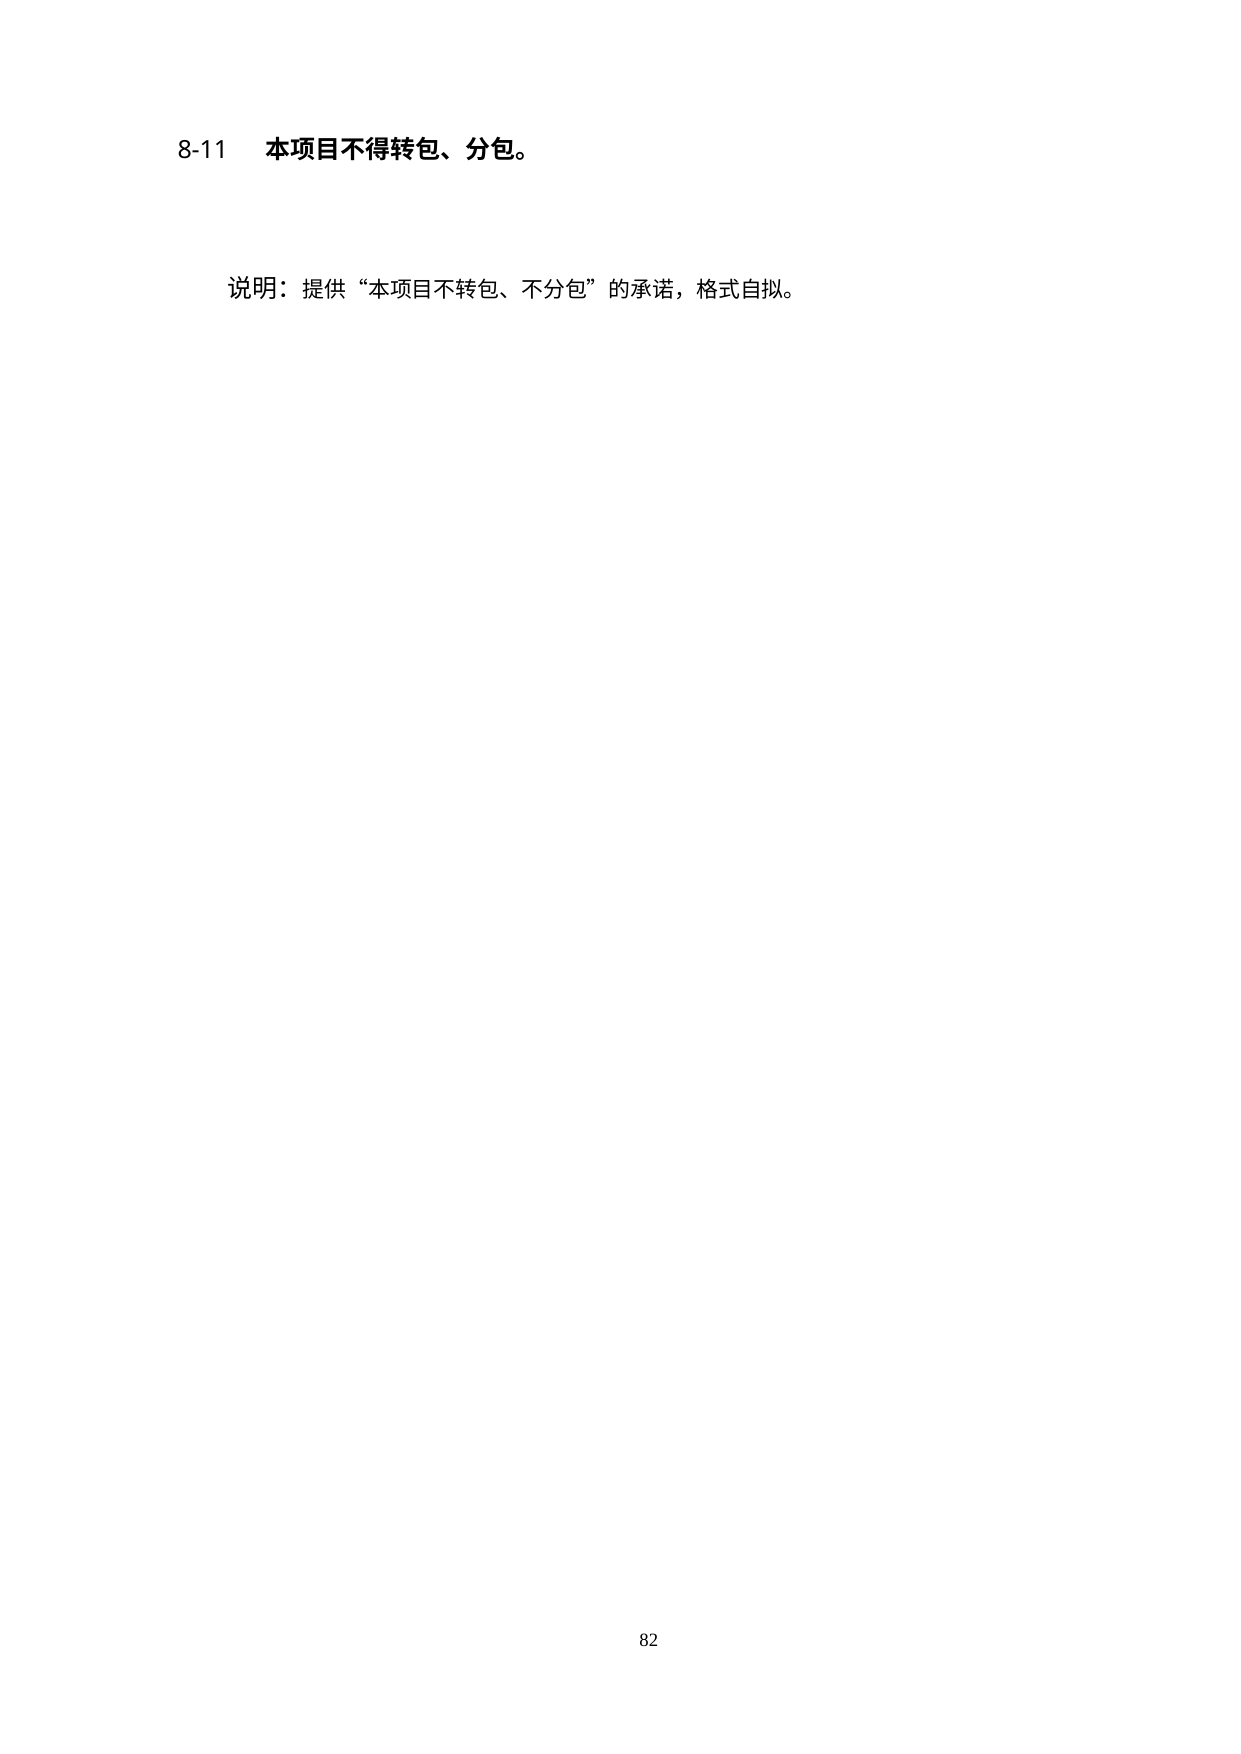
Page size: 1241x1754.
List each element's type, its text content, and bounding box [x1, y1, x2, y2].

text 8-11 本项目不得转包、分包。 [177, 130, 1110, 166]
text 说明：提供“本项目不转包、不分包”的承诺，格式自拟。 [177, 268, 1110, 304]
